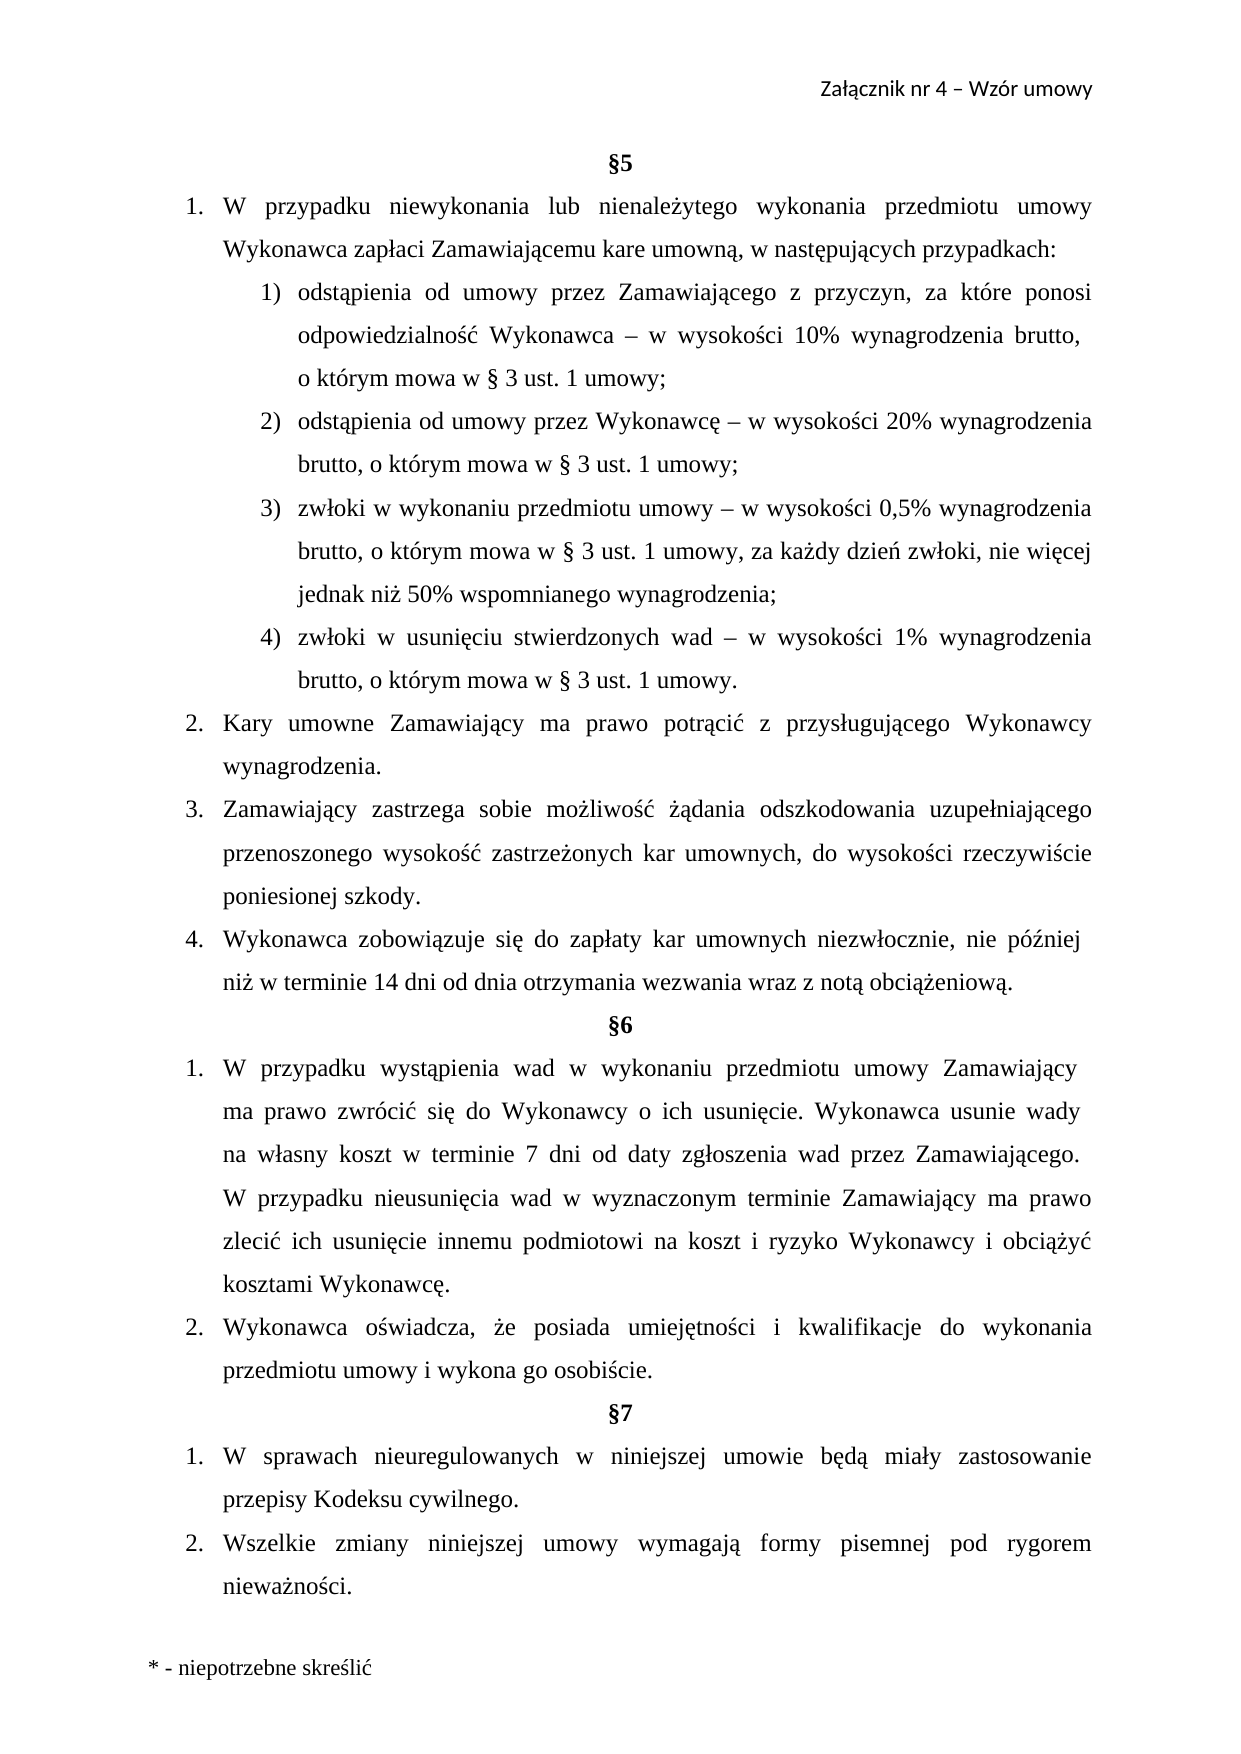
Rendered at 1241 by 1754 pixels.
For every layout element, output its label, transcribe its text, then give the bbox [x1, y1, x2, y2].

list Zamawiający zastrzega sobie możliwość żądania odszkodowania uzupełniającego przenoszonego wysokość zastrzeżonych kar umownych, do wysokości rzeczywiście poniesionej szkody. [185, 794, 1093, 909]
list zwłoki w usunięciu stwierdzonych wad – w wysokości 1% wynagrodzenia brutto, o którym mowa w § 3 ust. 1 umowy. [260, 622, 1093, 694]
list Wykonawca zobowiązuje się do zapłaty kar umownych niezwłocznie, nie później niż w terminie 14 dni od dnia otrzymania wezwania wraz z notą obciążeniową. [185, 924, 1093, 996]
list zwłoki w wykonaniu przedmiotu umowy – w wysokości 0,5% wynagrodzenia brutto, o którym mowa w § 3 ust. 1 umowy, za każdy dzień zwłoki, nie więcej jednak niż 50% wspomnianego wynagrodzenia; [260, 493, 1093, 608]
list W przypadku wystąpienia wad w wykonaniu przedmiotu umowy Zamawiający ma prawo zwrócić się do Wykonawcy o ich usunięcie. Wykonawca usunie wady na własny koszt w terminie 7 dni od daty zgłoszenia wad przez Zamawiającego. W przypadku nieusunięcia wad w wyznaczonym terminie Zamawiający ma prawo zlecić ich usunięcie innemu podmiotowi na koszt i ryzyko Wykonawcy i obciążyć kosztami Wykonawcę. [185, 1053, 1093, 1298]
list W sprawach nieuregulowanych w niniejszej umowie będą miały zastosowanie przepisy Kodeksu cywilnego. [185, 1441, 1093, 1513]
text §7 [148, 1398, 1093, 1427]
text §5 [148, 148, 1093, 176]
list W przypadku niewykonania lub nienależytego wykonania przedmiotu umowy Wykonawca zapłaci Zamawiającemu kare umowną, w następujących przypadkach: [185, 191, 1093, 263]
list odstąpienia od umowy przez Zamawiającego z przyczyn, za które ponosi odpowiedzialność Wykonawca – w wysokości 10% wynagrodzenia brutto, o którym mowa w § 3 ust. 1 umowy; [260, 277, 1093, 392]
list Wykonawca oświadcza, że posiada umiejętności i kwalifikacje do wykonania przedmiotu umowy i wykona go osobiście. [185, 1312, 1093, 1384]
list odstąpienia od umowy przez Wykonawcę – w wysokości 20% wynagrodzenia brutto, o którym mowa w § 3 ust. 1 umowy; [260, 406, 1093, 478]
list Kary umowne Zamawiający ma prawo potrącić z przysługującego Wykonawcy wynagrodzenia. [185, 708, 1093, 780]
list Wszelkie zmiany niniejszej umowy wymagają formy pisemnej pod rygorem nieważności. [185, 1528, 1093, 1599]
text §6 [148, 1010, 1093, 1039]
